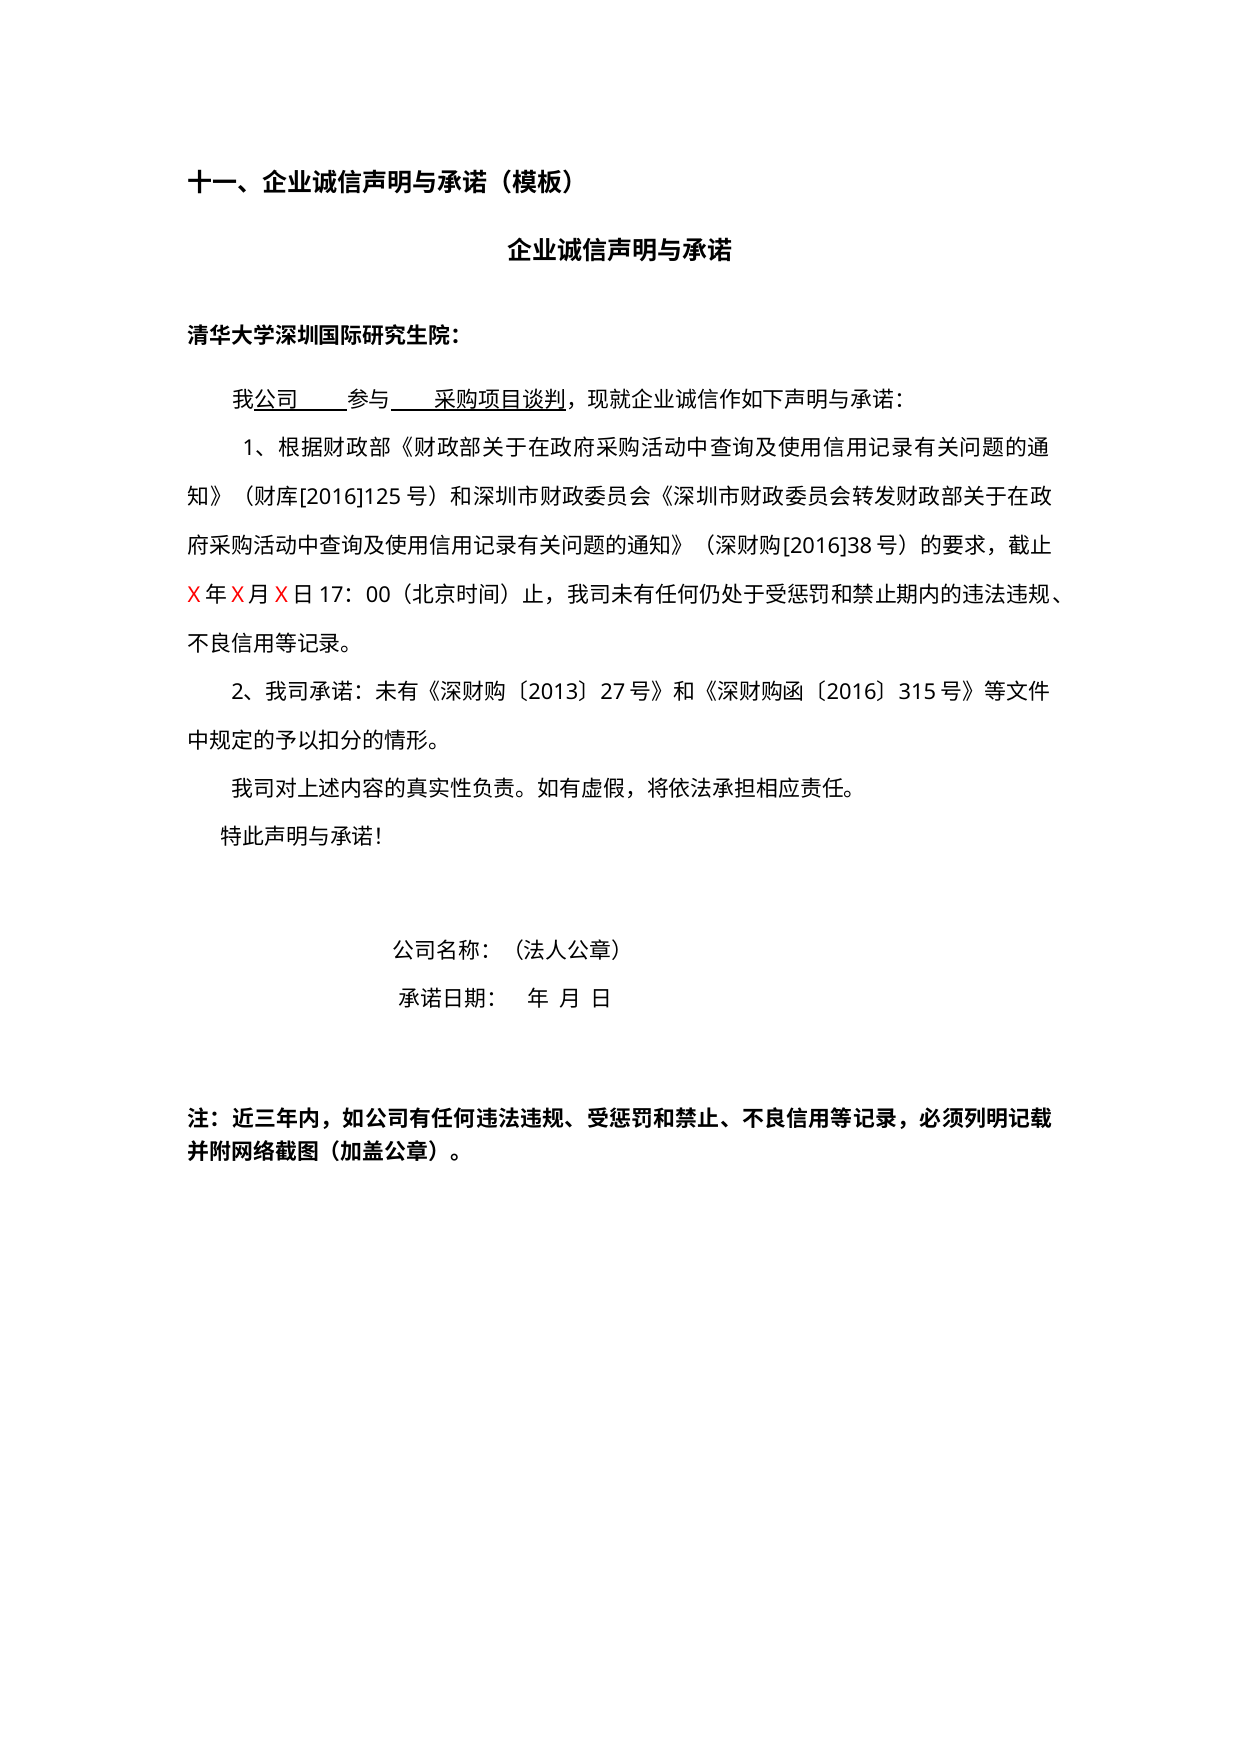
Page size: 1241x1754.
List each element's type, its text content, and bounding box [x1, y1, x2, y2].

text 特此声明与承诺！ [187, 819, 1053, 851]
text 我司对上述内容的真实性负责。如有虚假，将依法承担相应责任。 [187, 771, 1053, 803]
text 清华大学深圳国际研究生院： [187, 318, 1053, 350]
text 2、我司承诺：未有《深财购〔2013〕27号》和《深财购函〔2016〕315号》等文件中规定的予以扣分的情形。 [187, 673, 1053, 755]
text 承诺日期： 年 月 日 [187, 981, 1053, 1013]
text 公司名称：（法人公章） [187, 932, 960, 965]
text 企业诚信声明与承诺 [187, 216, 1053, 281]
text 我公司 参与 采购项目谈判，现就企业诚信作如下声明与承诺： [188, 382, 1053, 414]
text 注：近三年内，如公司有任何违法违规、受惩罚和禁止、不良信用等记录，必须列明记载，并附网络截图（加盖公章）。 [187, 1101, 1053, 1166]
text 十一、企业诚信声明与承诺（模板） [187, 162, 1053, 198]
text 1、根据财政部《财政部关于在政府采购活动中查询及使用信用记录有关问题的通知》（财库[2016]125号）和深圳市财政委员会《深圳市财政委员会转发财政部关于在政府采购活动中查询及使用信用记录有关问题的通知》（深财购[2016]38号）的要求，截止X年X月X日17：00（北京时间）止，我司未有任何仍处于受惩罚和禁止期内的违法违规、不良信用等记录。 [187, 430, 1053, 658]
